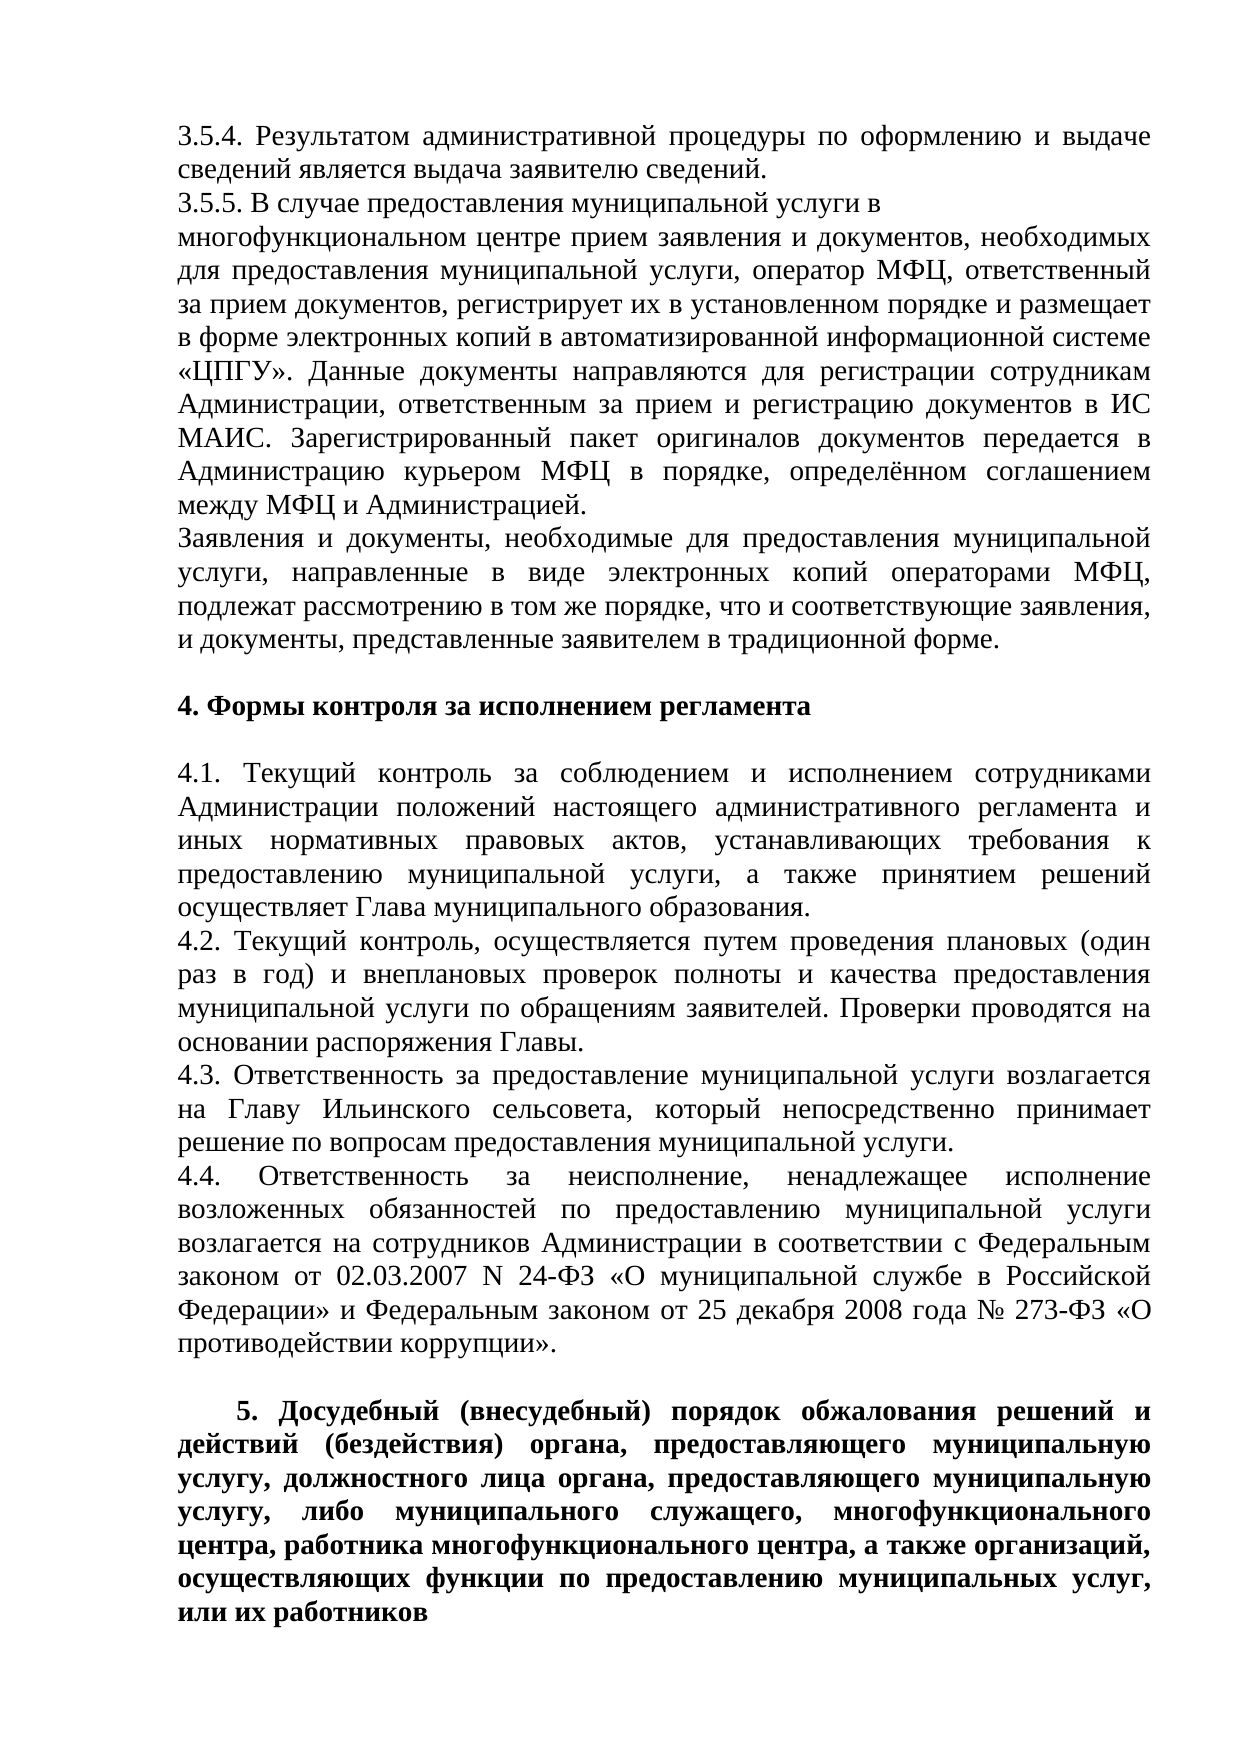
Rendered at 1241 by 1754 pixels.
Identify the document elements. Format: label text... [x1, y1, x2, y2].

text 4.4. Ответственность за неисполнение, ненадлежащее исполнение возложенных обязанностей по предоставлению муниципальной услуги возлагается на сотрудников Администрации в соответствии с Федеральным законом от 02.03.2007 N 24-ФЗ «О муниципальной службе в Российской Федерации» и Федеральным законом от 25 декабря 2008 года № 273-ФЗ «О противодействии коррупции». [177, 1158, 1152, 1359]
text 5. Досудебный (внесудебный) порядок обжалования решений и действий (бездействия) органа, предоставляющего муниципальную услугу, должностного лица органа, предоставляющего муниципальную услугу, либо муниципального служащего, многофункционального центра, работника многофункционального центра, а также организаций, осуществляющих функции по предоставлению муниципальных услуг, или их работников [177, 1393, 1152, 1627]
text 3.5.4. Результатом административной процедуры по оформлению и выдаче сведений является выдача заявителю сведений. [177, 118, 1152, 185]
text 4.2. Текущий контроль, осуществляется путем проведения плановых (один раз в год) и внеплановых проверок полноты и качества предоставления муниципальной услуги по обращениям заявителей. Проверки проводятся на основании распоряжения Главы. [177, 923, 1152, 1057]
text 3.5.5. В случае предоставления муниципальной услуги в [177, 185, 1152, 219]
text многофункциональном центре прием заявления и документов, необходимых для предоставления муниципальной услуги, оператор МФЦ, ответственный за прием документов, регистрирует их в установленном порядке и размещает в форме электронных копий в автоматизированной информационной системе «ЦПГУ». Данные документы направляются для регистрации сотрудникам Администрации, ответственным за прием и регистрацию документов в ИС МАИС. Зарегистрированный пакет оригиналов документов передается в Администрацию курьером МФЦ в порядке, определённом соглашением между МФЦ и Администрацией. [177, 219, 1152, 521]
text Заявления и документы, необходимые для предоставления муниципальной услуги, направленные в виде электронных копий операторами МФЦ, подлежат рассмотрению в том же порядке, что и соответствующие заявления, и документы, представленные заявителем в традиционной форме. [177, 521, 1152, 655]
text 4.3. Ответственность за предоставление муниципальной услуги возлагается на Главу Ильинского сельсовета, который непосредственно принимает решение по вопросам предоставления муниципальной услуги. [177, 1057, 1152, 1158]
text 4. Формы контроля за исполнением регламента [177, 688, 1152, 722]
text 4.1. Текущий контроль за соблюдением и исполнением сотрудниками Администрации положений настоящего административного регламента и иных нормативных правовых актов, устанавливающих требования к предоставлению муниципальной услуги, а также принятием решений осуществляет Глава муниципального образования. [177, 755, 1152, 923]
